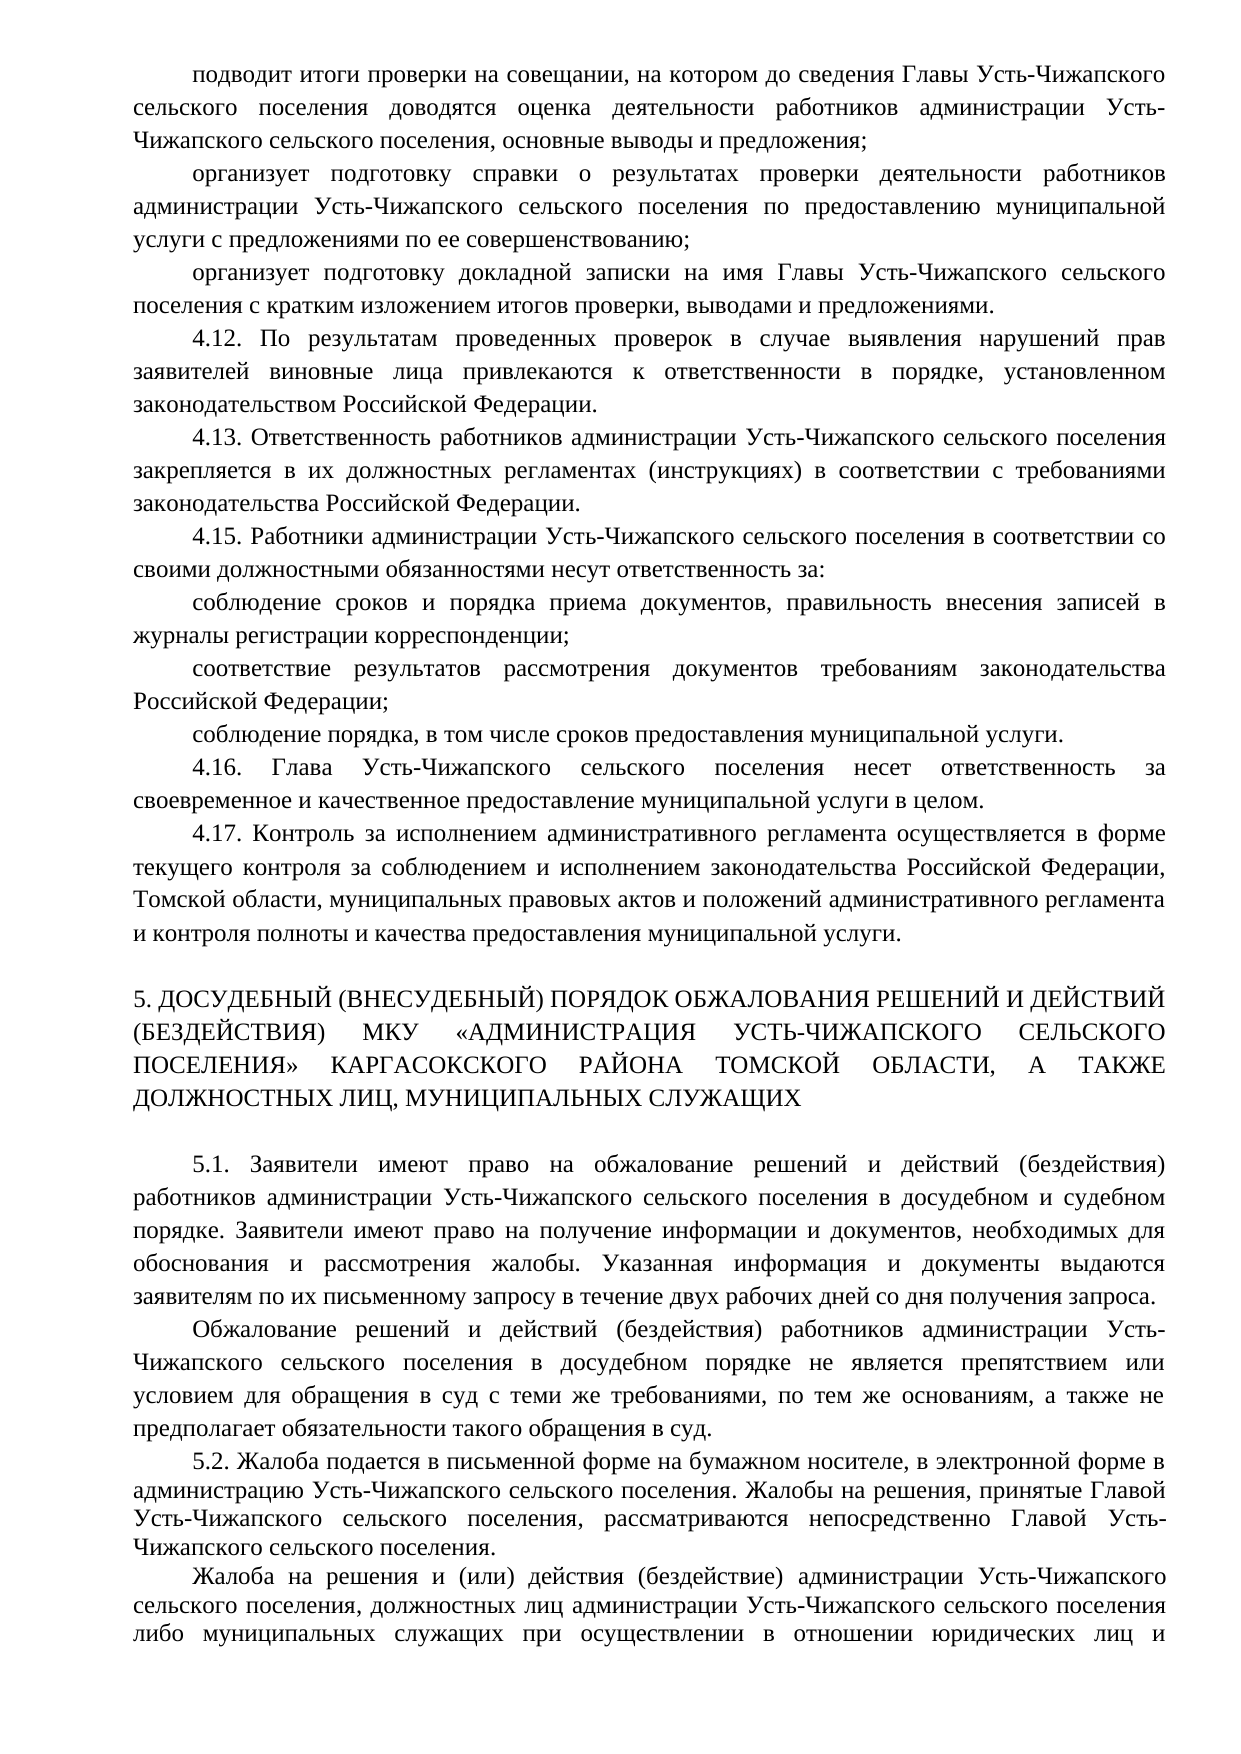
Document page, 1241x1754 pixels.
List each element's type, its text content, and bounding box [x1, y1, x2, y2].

text 4.16. Глава Усть-Чижапского сельского поселения несет ответственность за своевременное и качественное предоставление муниципальной услуги в целом. [133, 752, 1167, 814]
text соблюдение сроков и порядка приема документов, правильность внесения записей в журналы регистрации корреспонденции; [133, 587, 1167, 649]
text 4.13. Ответственность работников администрации Усть-Чижапского сельского поселения закрепляется в их должностных регламентах (инструкциях) в соответствии с требованиями законодательства Российской Федерации. [133, 422, 1167, 517]
text 4.12. По результатам проведенных проверок в случае выявления нарушений прав заявителей виновные лица привлекаются к ответственности в порядке, установленном законодательством Российской Федерации. [133, 323, 1167, 418]
text 4.15. Работники администрации Усть-Чижапского сельского поселения в соответствии со своими должностными обязанностями несут ответственность за: [133, 521, 1167, 583]
text 5.2. Жалоба подается в письменной форме на бумажном носителе, в электронной форме в администрацию Усть-Чижапского сельского поселения. Жалобы на решения, принятые Главой Усть-Чижапского сельского поселения, рассматриваются непосредственно Главой Усть-Чижапского сельского поселения. [133, 1446, 1167, 1561]
text организует подготовку докладной записки на имя Главы Усть-Чижапского сельского поселения с кратким изложением итогов проверки, выводами и предложениями. [133, 257, 1167, 319]
text 5. ДОСУДЕБНЫЙ (ВНЕСУДЕБНЫЙ) ПОРЯДОК ОБЖАЛОВАНИЯ РЕШЕНИЙ И ДЕЙСТВИЙ (БЕЗДЕЙСТВИЯ) МКУ «АДМИНИСТРАЦИЯ УСТЬ-ЧИЖАПСКОГО СЕЛЬСКОГО ПОСЕЛЕНИЯ» КАРГАСОКСКОГО РАЙОНА ТОМСКОЙ ОБЛАСТИ, А ТАКЖЕ ДОЛЖНОСТНЫХ ЛИЦ, МУНИЦИПАЛЬНЫХ СЛУЖАЩИХ [133, 984, 1167, 1111]
text организует подготовку справки о результатах проверки деятельности работников администрации Усть-Чижапского сельского поселения по предоставлению муниципальной услуги с предложениями по ее совершенствованию; [133, 158, 1167, 253]
text соответствие результатов рассмотрения документов требованиям законодательства Российской Федерации; [133, 653, 1167, 715]
text 5.1. Заявители имеют право на обжалование решений и действий (бездействия) работников администрации Усть-Чижапского сельского поселения в досудебном и судебном порядке. Заявители имеют право на получение информации и документов, необходимых для обоснования и рассмотрения жалобы. Указанная информация и документы выдаются заявителям по их письменному запросу в течение двух рабочих дней со дня получения запроса. [133, 1149, 1167, 1309]
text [133, 1561, 1167, 1647]
text Обжалование решений и действий (бездействия) работников администрации Усть-Чижапского сельского поселения в досудебном порядке не является препятствием или условием для обращения в суд с теми же требованиями, по тем же основаниям, а также не предполагает обязательности такого обращения в суд. [133, 1314, 1167, 1442]
text соблюдение порядка, в том числе сроков предоставления муниципальной услуги. [133, 719, 1167, 748]
text подводит итоги проверки на совещании, на котором до сведения Главы Усть-Чижапского сельского поселения доводятся оценка деятельности работников администрации Усть-Чижапского сельского поселения, основные выводы и предложения; [133, 59, 1167, 154]
text 4.17. Контроль за исполнением административного регламента осуществляется в форме текущего контроля за соблюдением и исполнением законодательства Российской Федерации, Томской области, муниципальных правовых актов и положений административного регламента и контроля полноты и качества предоставления муниципальной услуги. [133, 818, 1167, 946]
